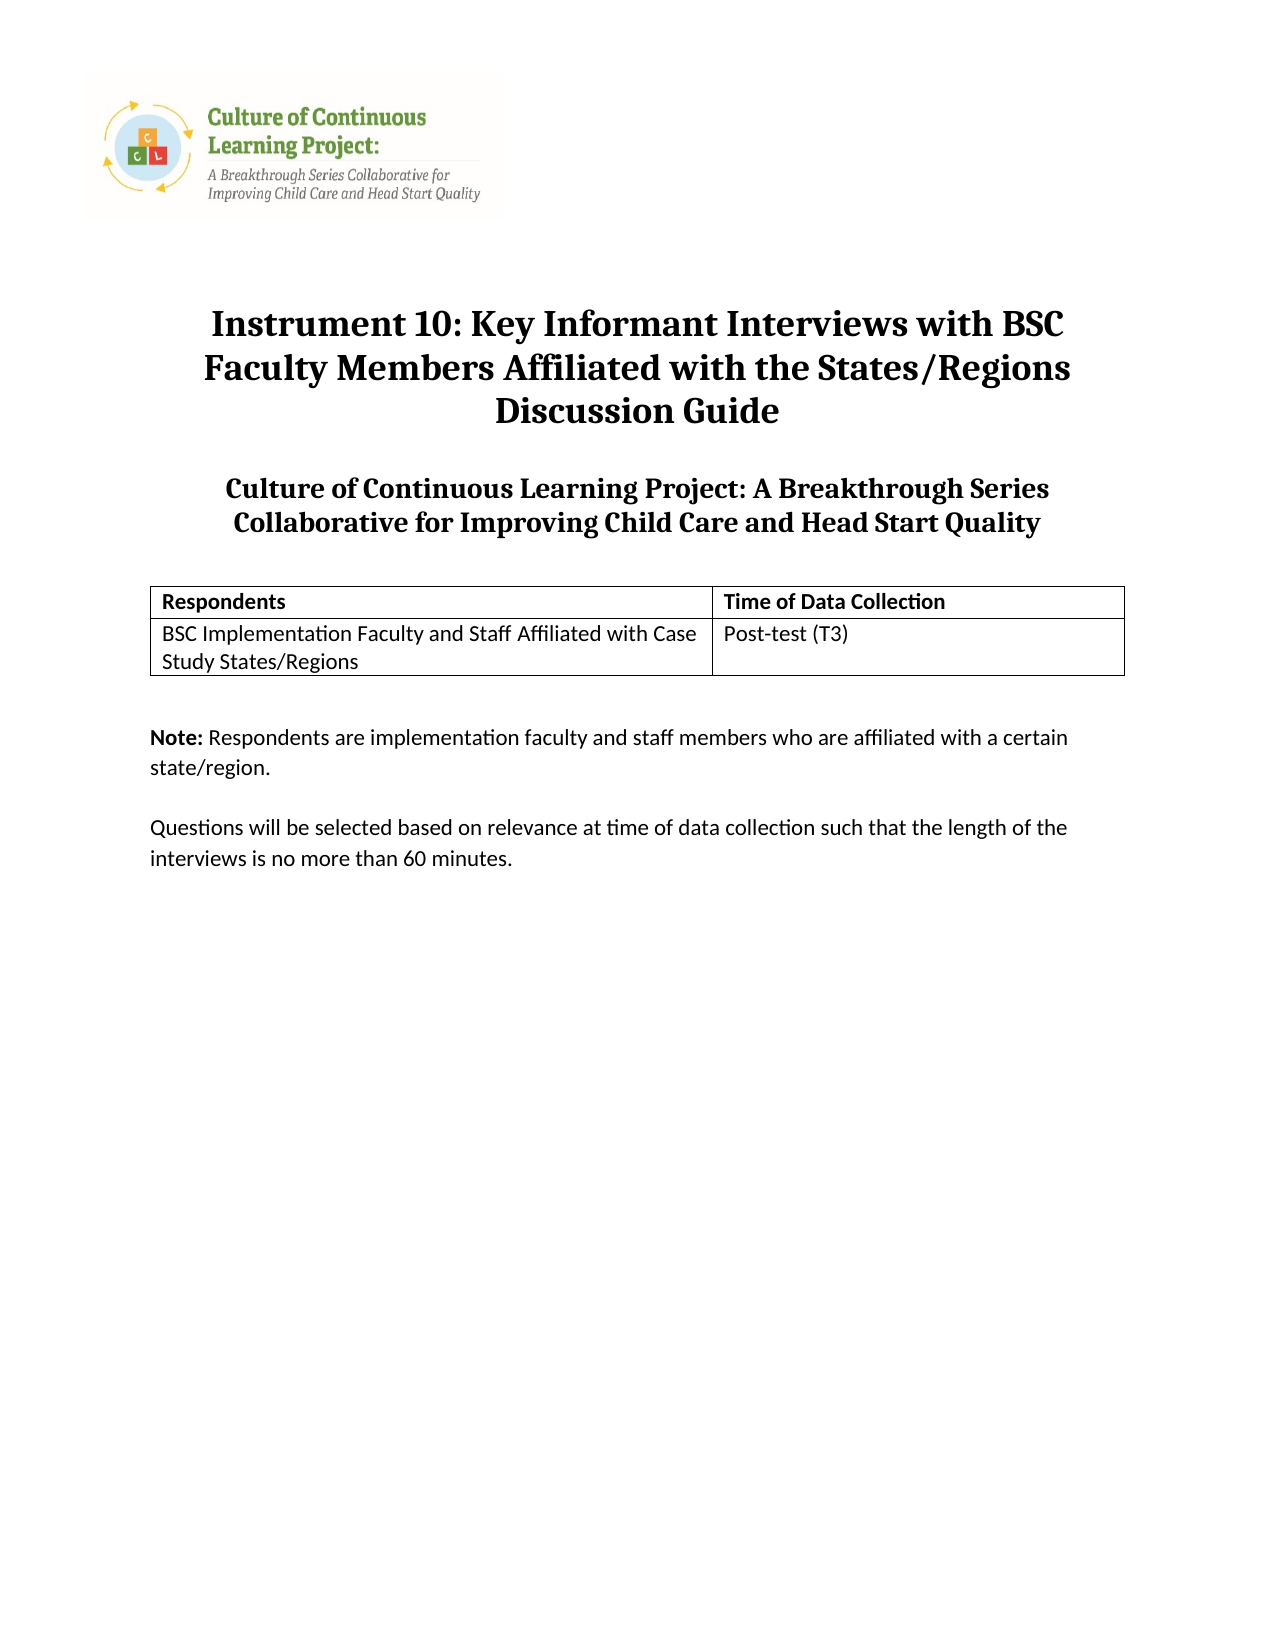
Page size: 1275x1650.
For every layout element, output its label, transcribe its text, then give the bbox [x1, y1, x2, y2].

text Culture of Continuous Learning Project: A Breakthrough Series Collaborative for Improving Child Care and Head Start Quality [150, 472, 1125, 539]
table_cell BSC Implementation Faculty and Staff Affiliated with Case Study States/Regions [151, 619, 712, 675]
table_header Respondents [151, 587, 712, 618]
table_header Time of Data Collection [713, 587, 1124, 618]
text Note: Respondents are implementation faculty and staff members who are affiliated with a certain state/region. [150, 723, 1125, 781]
text Questions will be selected based on relevance at time of data collection such that the length of the interviews is no more than 60 minutes. [150, 813, 1125, 872]
picture [83, 72, 505, 218]
table_cell Post-test (T3) [713, 619, 1124, 675]
text Instrument 10: Key Informant Interviews with BSC Faculty Members Affiliated with the States/Regions Discussion Guide [150, 303, 1125, 432]
